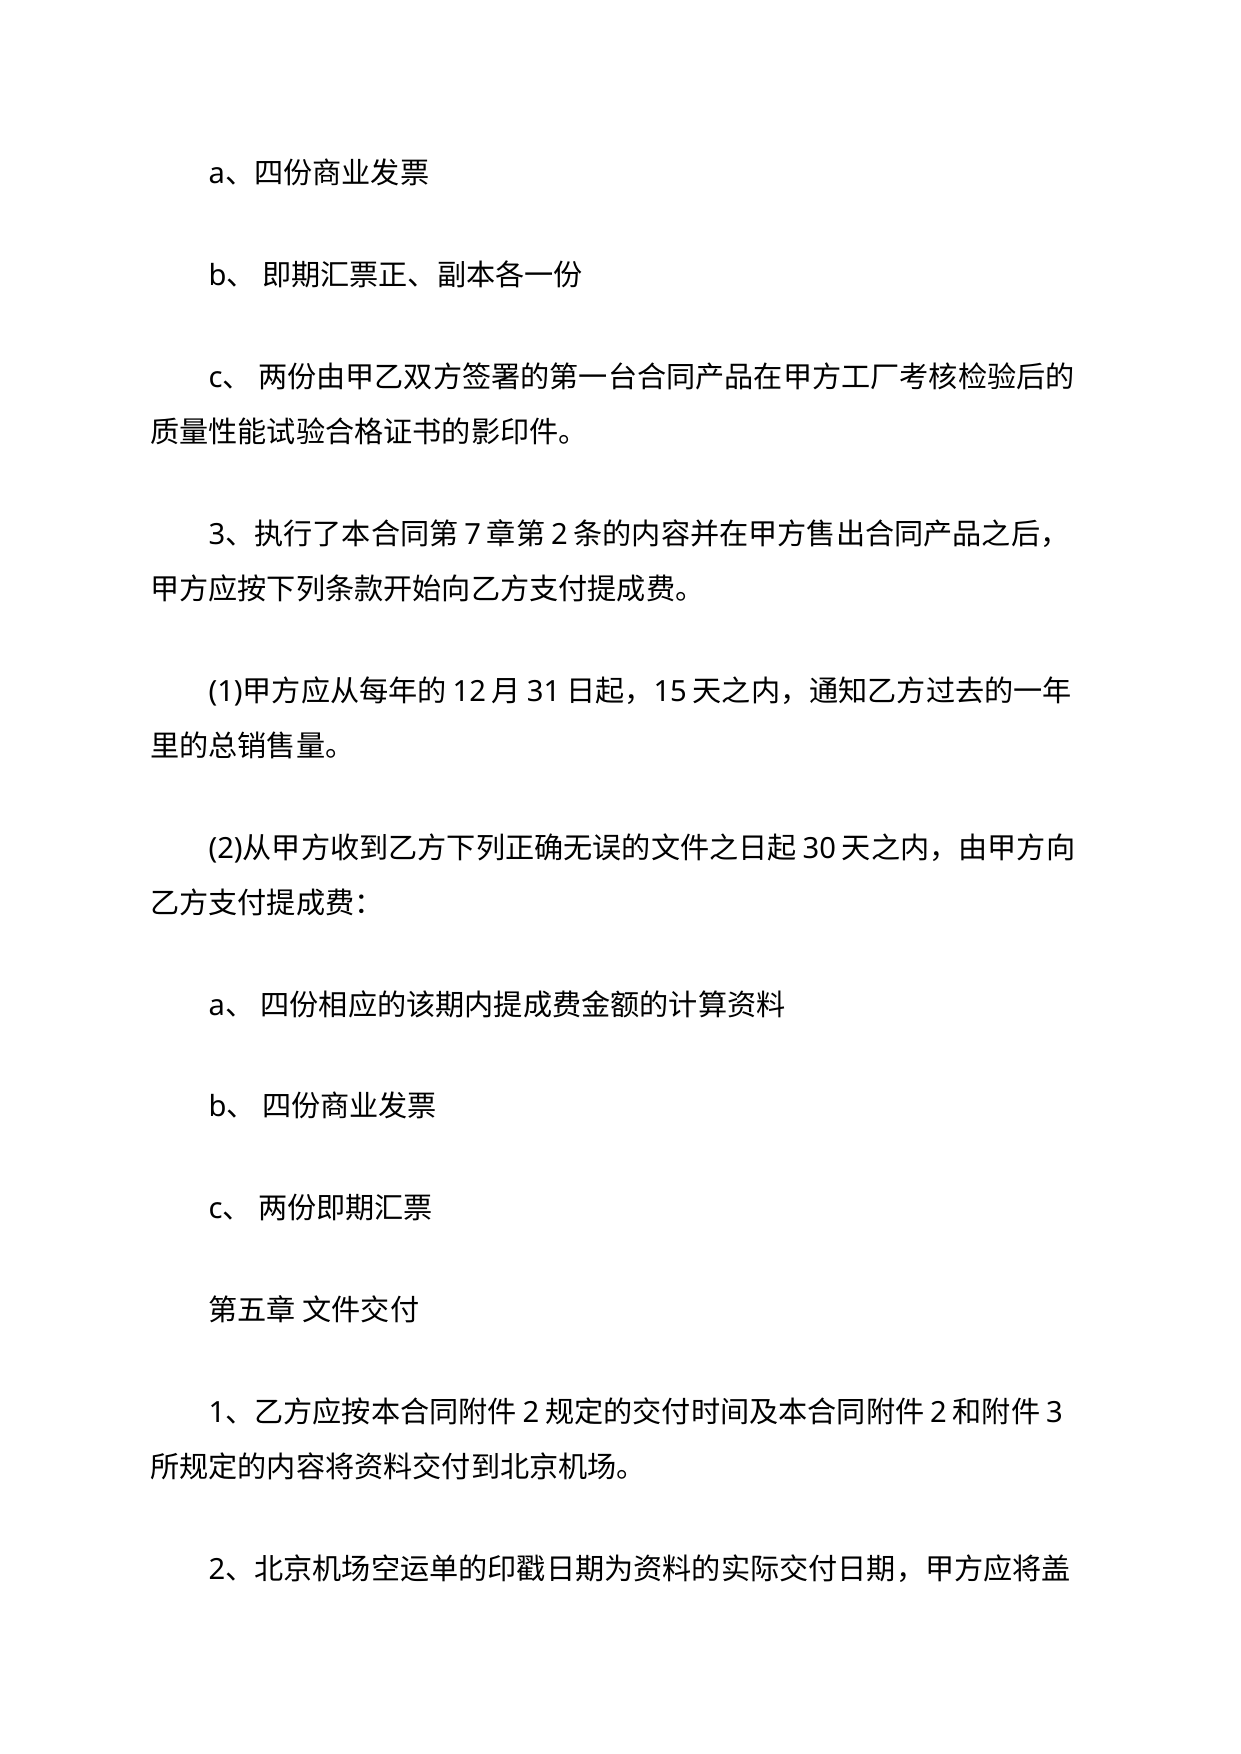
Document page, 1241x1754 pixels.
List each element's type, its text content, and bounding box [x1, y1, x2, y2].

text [150, 1546, 1090, 1588]
text 第五章 文件交付 [150, 1287, 1090, 1329]
text 3、执行了本合同第7章第2条的内容并在甲方售出合同产品之后，甲方应按下列条款开始向乙方支付提成费。 [150, 511, 1090, 608]
text a、四份商业发票 [150, 150, 1090, 192]
text c、 两份即期汇票 [150, 1185, 1090, 1227]
text a、 四份相应的该期内提成费金额的计算资料 [150, 981, 1090, 1023]
text (1)甲方应从每年的12月31日起，15天之内，通知乙方过去的一年里的总销售量。 [150, 667, 1090, 765]
text b、 即期汇票正、副本各一份 [150, 252, 1090, 294]
text b、 四份商业发票 [150, 1083, 1090, 1125]
text c、 两份由甲乙双方签署的第一台合同产品在甲方工厂考核检验后的质量性能试验合格证书的影印件。 [150, 354, 1090, 451]
text (2)从甲方收到乙方下列正确无误的文件之日起30天之内，由甲方向乙方支付提成费： [150, 824, 1090, 922]
text 1、乙方应按本合同附件2规定的交付时间及本合同附件2和附件3所规定的内容将资料交付到北京机场。 [150, 1389, 1090, 1486]
